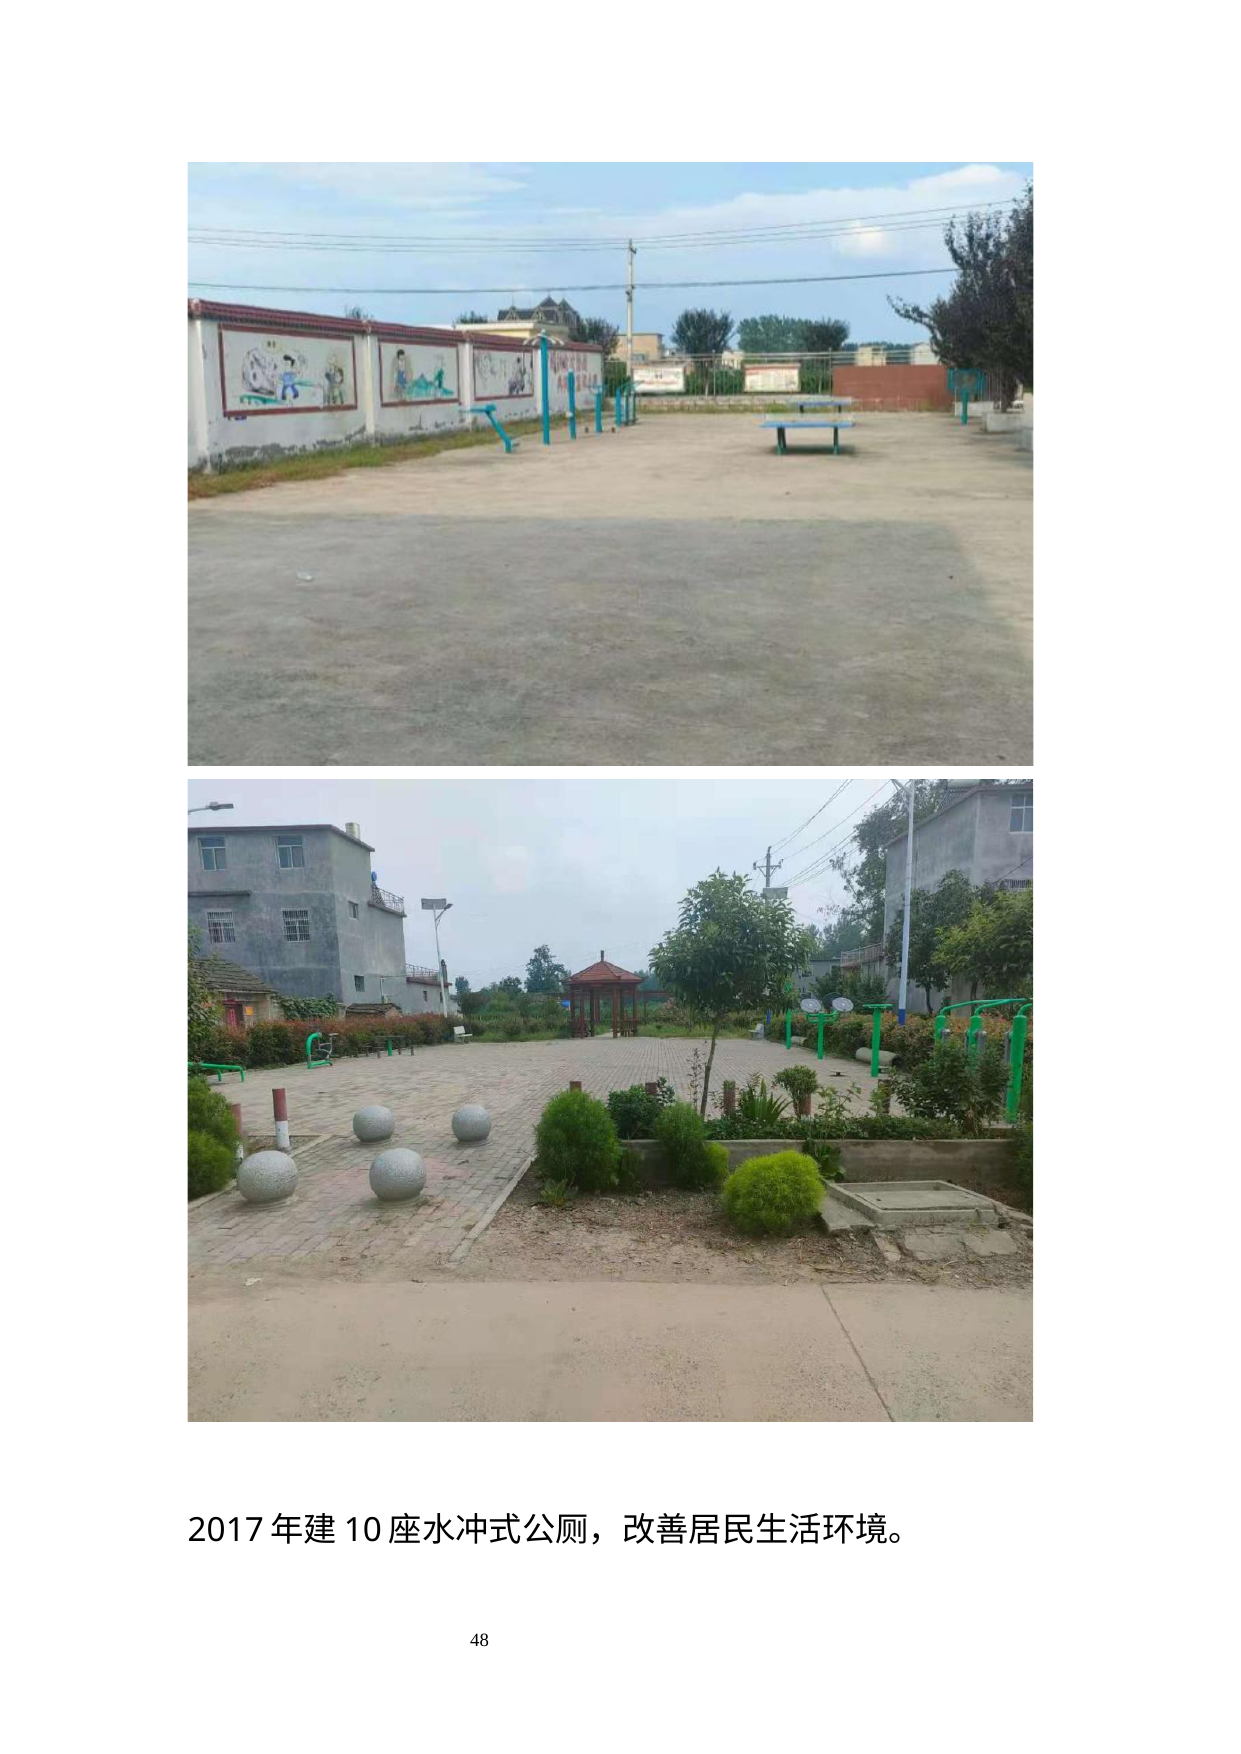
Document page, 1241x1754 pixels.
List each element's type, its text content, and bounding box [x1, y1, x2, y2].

picture [187, 779, 1034, 1422]
picture [187, 162, 1034, 766]
text 2017年建10座水冲式公厕，改善居民生活环境。 [187, 1494, 1053, 1559]
